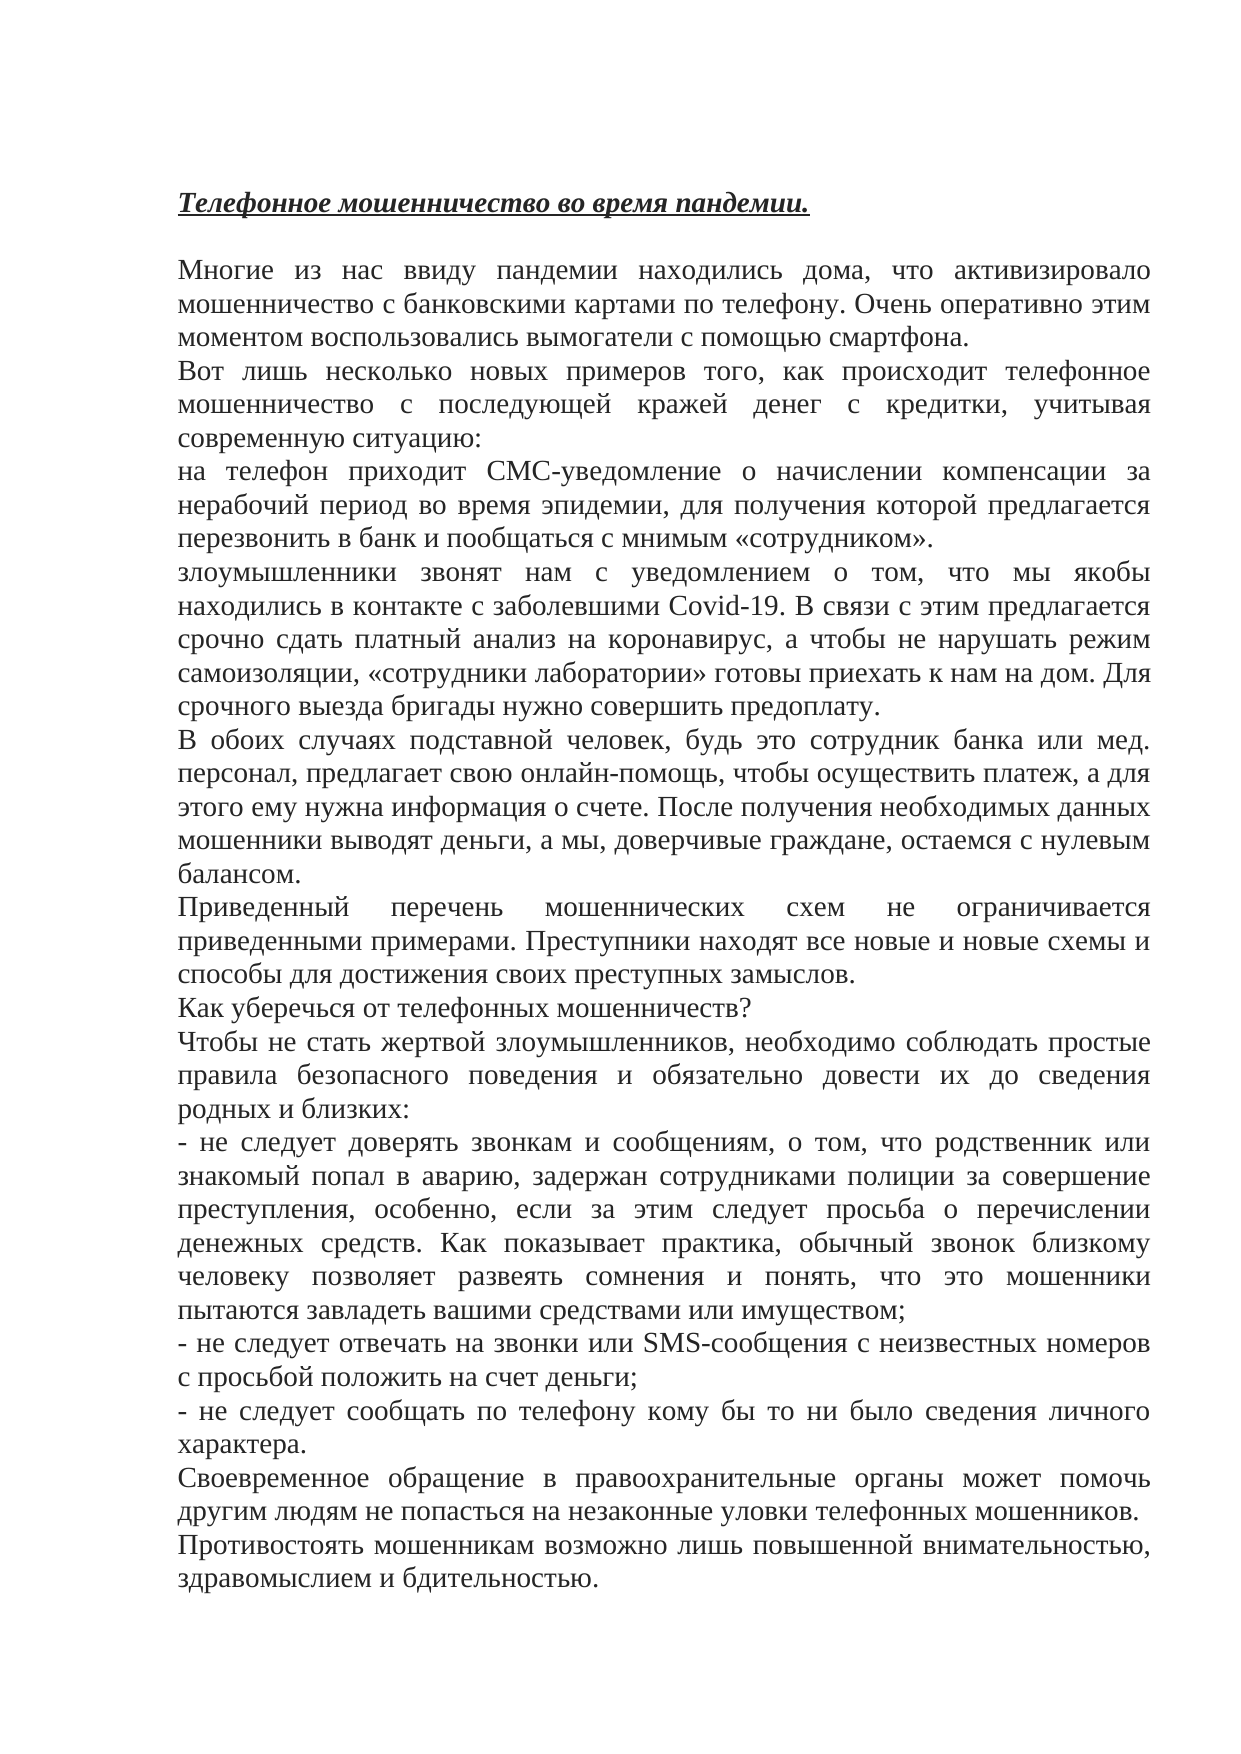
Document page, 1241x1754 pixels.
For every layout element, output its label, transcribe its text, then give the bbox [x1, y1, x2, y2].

text Вот лишь несколько новых примеров того, как происходит телефонное мошенничество с последующей кражей денег с кредитки, учитывая современную ситуацию: [177, 353, 1152, 453]
text на телефон приходит СМС-уведомление о начислении компенсации за нерабочий период во время эпидемии, для получения которой предлагается перезвонить в банк и пообщаться с мнимым «сотрудником». [177, 453, 1152, 554]
text - не следует доверять звонкам и сообщениям, о том, что родственник или знакомый попал в аварию, задержан сотрудниками полиции за совершение преступления, особенно, если за этим следует просьба о перечислении денежных средств. Как показывает практика, обычный звонок близкому человеку позволяет развеять сомнения и понять, что это мошенники пытаются завладеть вашими средствами или имуществом; [177, 1124, 1152, 1326]
text Своевременное обращение в правоохранительные органы может помочь другим людям не попасться на незаконные уловки телефонных мошенников. [177, 1460, 1152, 1527]
text Телефонное мошенничество во время пандемии. [177, 185, 1152, 219]
text - не следует отвечать на звонки или SMS-сообщения с неизвестных номеров с просьбой положить на счет деньги; [177, 1326, 1152, 1393]
text Противостоять мошенникам возможно лишь повышенной внимательностью, здравомыслием и бдительностью. [177, 1527, 1152, 1594]
text В обоих случаях подставной человек, будь это сотрудник банка или мед. персонал, предлагает свою онлайн-помощь, чтобы осуществить платеж, а для этого ему нужна информация о счете. После получения необходимых данных мошенники выводят деньги, а мы, доверчивые граждане, остаемся с нулевым балансом. [177, 722, 1152, 889]
text Чтобы не стать жертвой злоумышленников, необходимо соблюдать простые правила безопасного поведения и обязательно довести их до сведения родных и близких: [177, 1024, 1152, 1124]
text Многие из нас ввиду пандемии находились дома, что активизировало мошенничество с банковскими картами по телефону. Очень оперативно этим моментом воспользовались вымогатели с помощью смартфона. [177, 252, 1152, 353]
text Приведенный перечень мошеннических схем не ограничивается приведенными примерами. Преступники находят все новые и новые схемы и способы для достижения своих преступных замыслов. [177, 889, 1152, 990]
text злоумышленники звонят нам с уведомлением о том, что мы якобы находились в контакте с заболевшими Covid-19. В связи с этим предлагается срочно сдать платный анализ на коронавирус, а чтобы не нарушать режим самоизоляции, «сотрудники лаборатории» готовы приехать к нам на дом. Для срочного выезда бригады нужно совершить предоплату. [177, 554, 1152, 722]
text Как уберечься от телефонных мошенничеств? [177, 990, 1152, 1024]
text - не следует сообщать по телефону кому бы то ни было сведения личного характера. [177, 1393, 1152, 1460]
